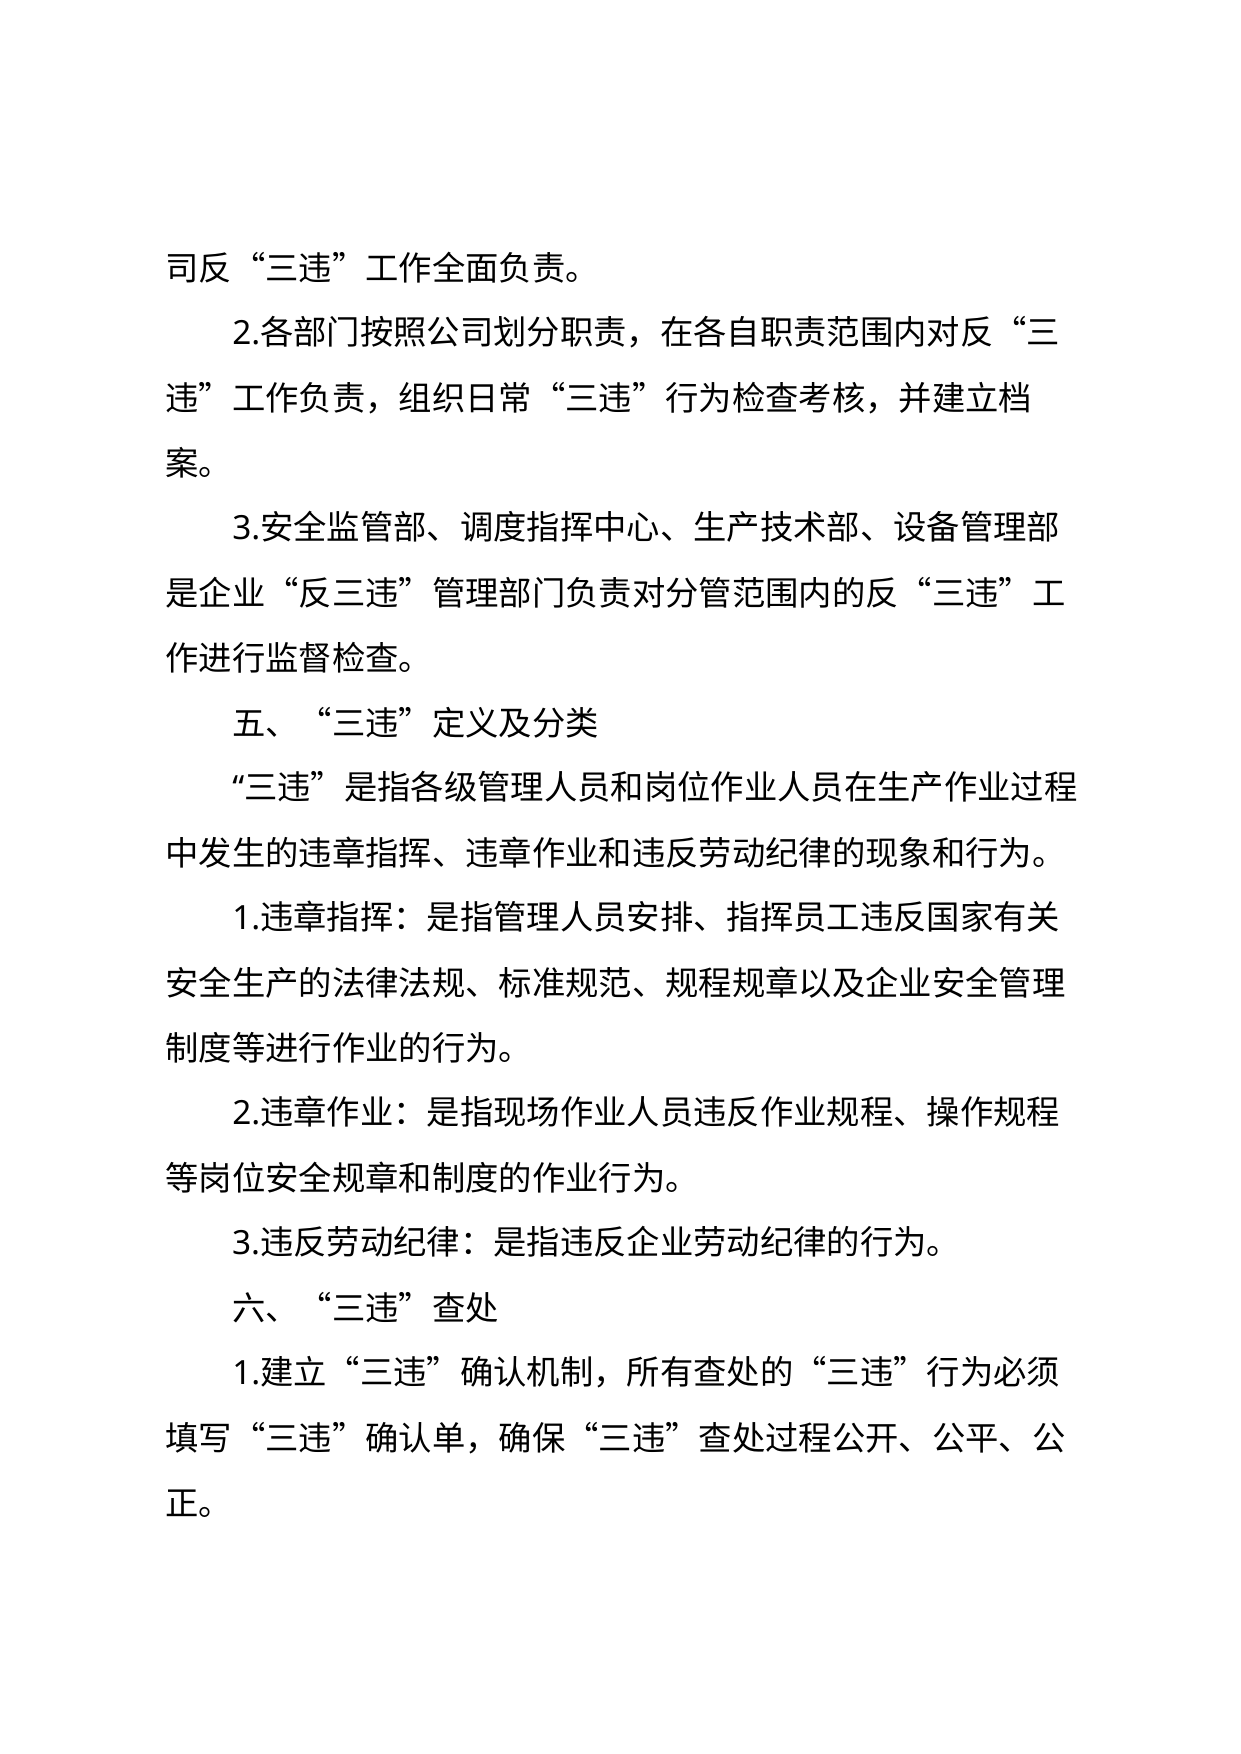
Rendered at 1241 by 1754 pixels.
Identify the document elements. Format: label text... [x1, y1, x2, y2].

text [165, 233, 1087, 298]
text 3.安全监管部、调度指挥中心、生产技术部、设备管理部是企业“反三违”管理部门负责对分管范围内的反“三违”工作进行监督检查。 [165, 493, 1087, 688]
text 3.违反劳动纪律：是指违反企业劳动纪律的行为。 [232, 1208, 1087, 1273]
text “三违”是指各级管理人员和岗位作业人员在生产作业过程中发生的违章指挥、违章作业和违反劳动纪律的现象和行为。 [165, 753, 1087, 883]
text 2.违章作业：是指现场作业人员违反作业规程、操作规程等岗位安全规章和制度的作业行为。 [165, 1078, 1087, 1208]
text 1.违章指挥：是指管理人员安排、指挥员工违反国家有关安全生产的法律法规、标准规范、规程规章以及企业安全管理制度等进行作业的行为。 [165, 883, 1087, 1078]
text 六、“三违”查处 [165, 1273, 1087, 1338]
text 2.各部门按照公司划分职责，在各自职责范围内对反“三违”工作负责，组织日常“三违”行为检查考核，并建立档案。 [165, 298, 1087, 493]
text 五、“三违”定义及分类 [165, 688, 1087, 753]
text 1.建立“三违”确认机制，所有查处的“三违”行为必须填写“三违”确认单，确保“三违”查处过程公开、公平、公正。 [165, 1338, 1087, 1533]
